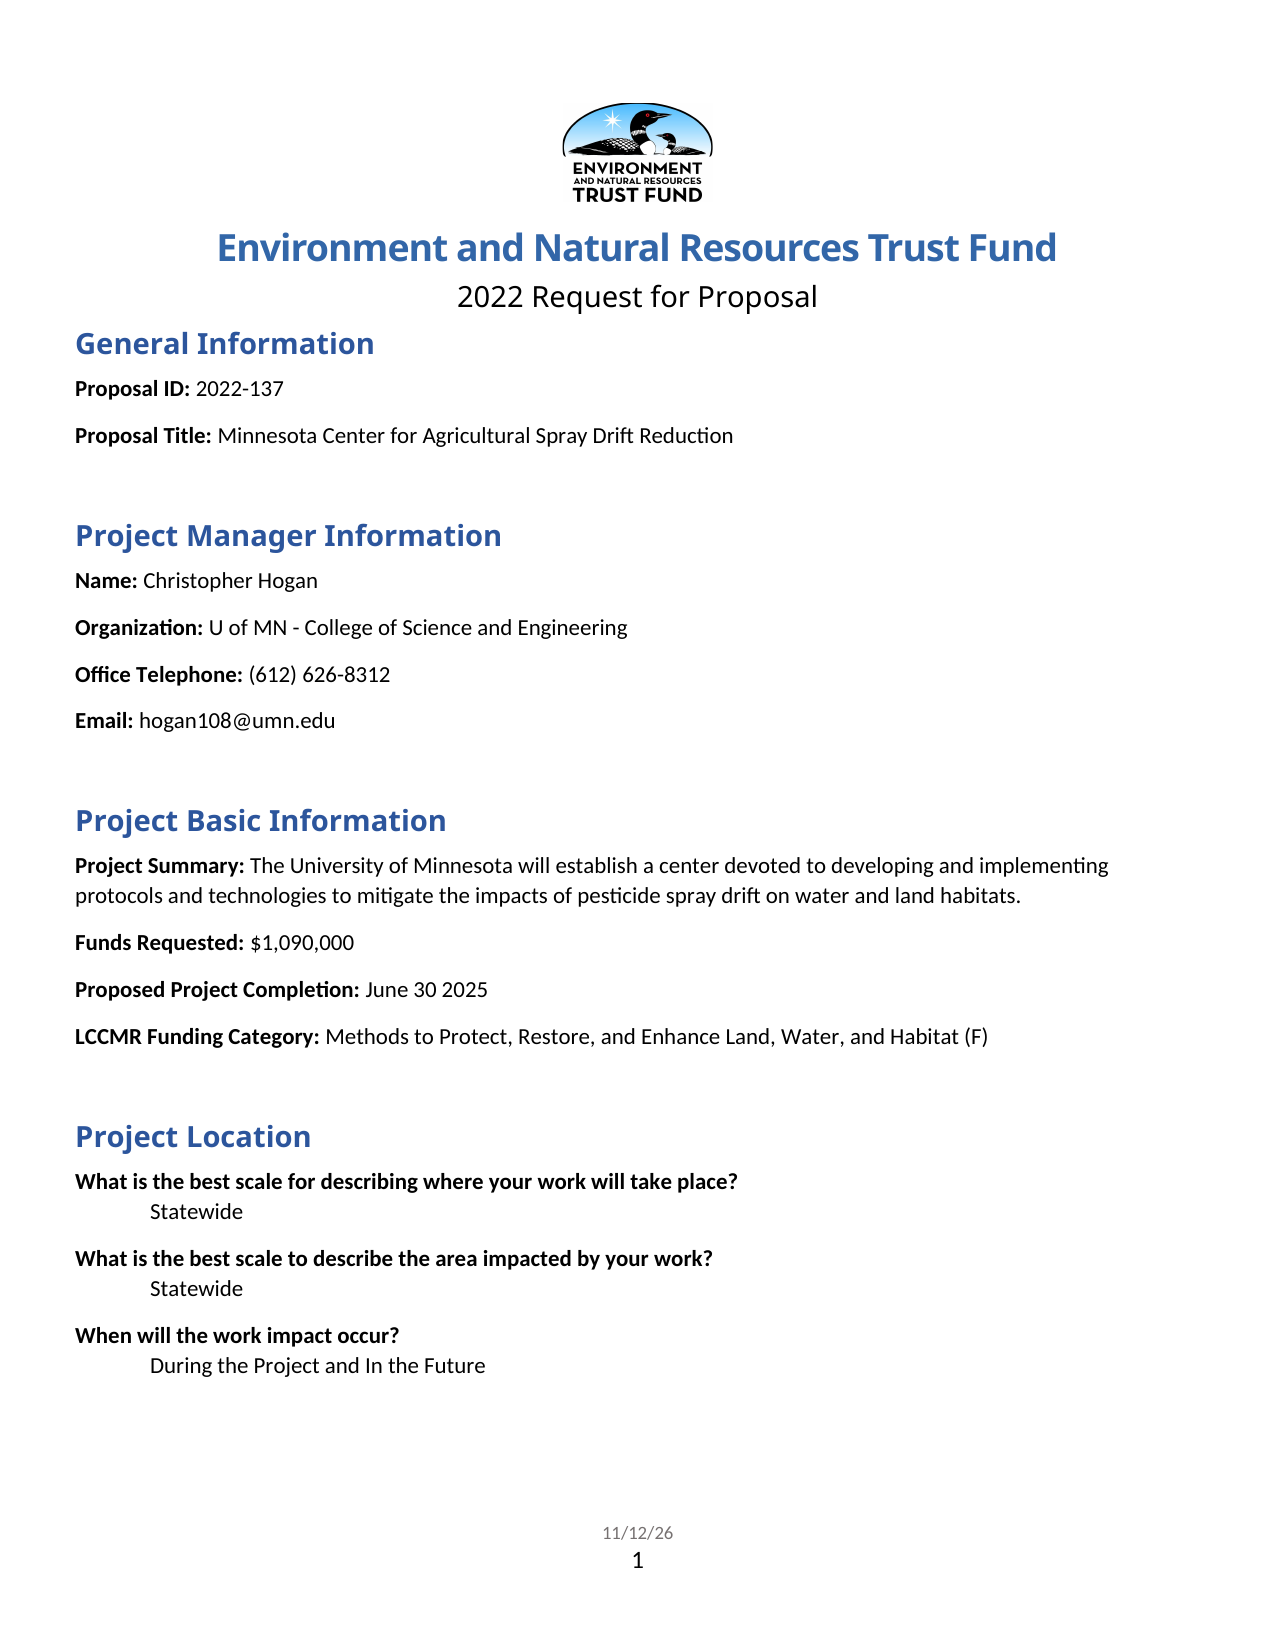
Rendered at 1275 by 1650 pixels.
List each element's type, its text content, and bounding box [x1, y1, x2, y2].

text Office Telephone: (612) 626-8312 [75, 660, 1200, 688]
picture [562, 103, 713, 202]
text LCCMR Funding Category: Methods to Protect, Restore, and Enhance Land, Water, and Habitat (F) [75, 1022, 1200, 1050]
subtitle Project Manager Information [75, 515, 1200, 554]
text Name: Christopher Hogan [75, 566, 1200, 594]
text What is the best scale for describing where your work will take place? Statewide [75, 1167, 1200, 1225]
subtitle General Information [75, 323, 1200, 363]
text Email: hogan108@umn.edu [75, 707, 1200, 734]
text Project Summary: The University of Minnesota will establish a center devoted to developing and implementing protocols and technologies to mitigate the impacts of pesticide spray drift on water and land habitats. [75, 851, 1200, 910]
subtitle 2022 Request for Proposal [75, 276, 1200, 316]
text Funds Requested: $1,090,000 [75, 928, 1200, 957]
subtitle Project Location [75, 1116, 1200, 1156]
text Proposed Project Completion: June 30 2025 [75, 975, 1200, 1003]
text What is the best scale to describe the area impacted by your work? Statewide [75, 1244, 1200, 1302]
text Organization: U of MN - College of Science and Engineering [75, 613, 1200, 641]
subtitle Project Basic Information [75, 800, 1200, 840]
title Environment and Natural Resources Trust Fund [75, 221, 1200, 272]
text Proposal Title: Minnesota Center for Agricultural Spray Drift Reduction [75, 421, 1200, 449]
text Proposal ID: 2022-137 [75, 374, 1200, 402]
text When will the work impact occur? During the Project and In the Future [75, 1321, 1200, 1379]
